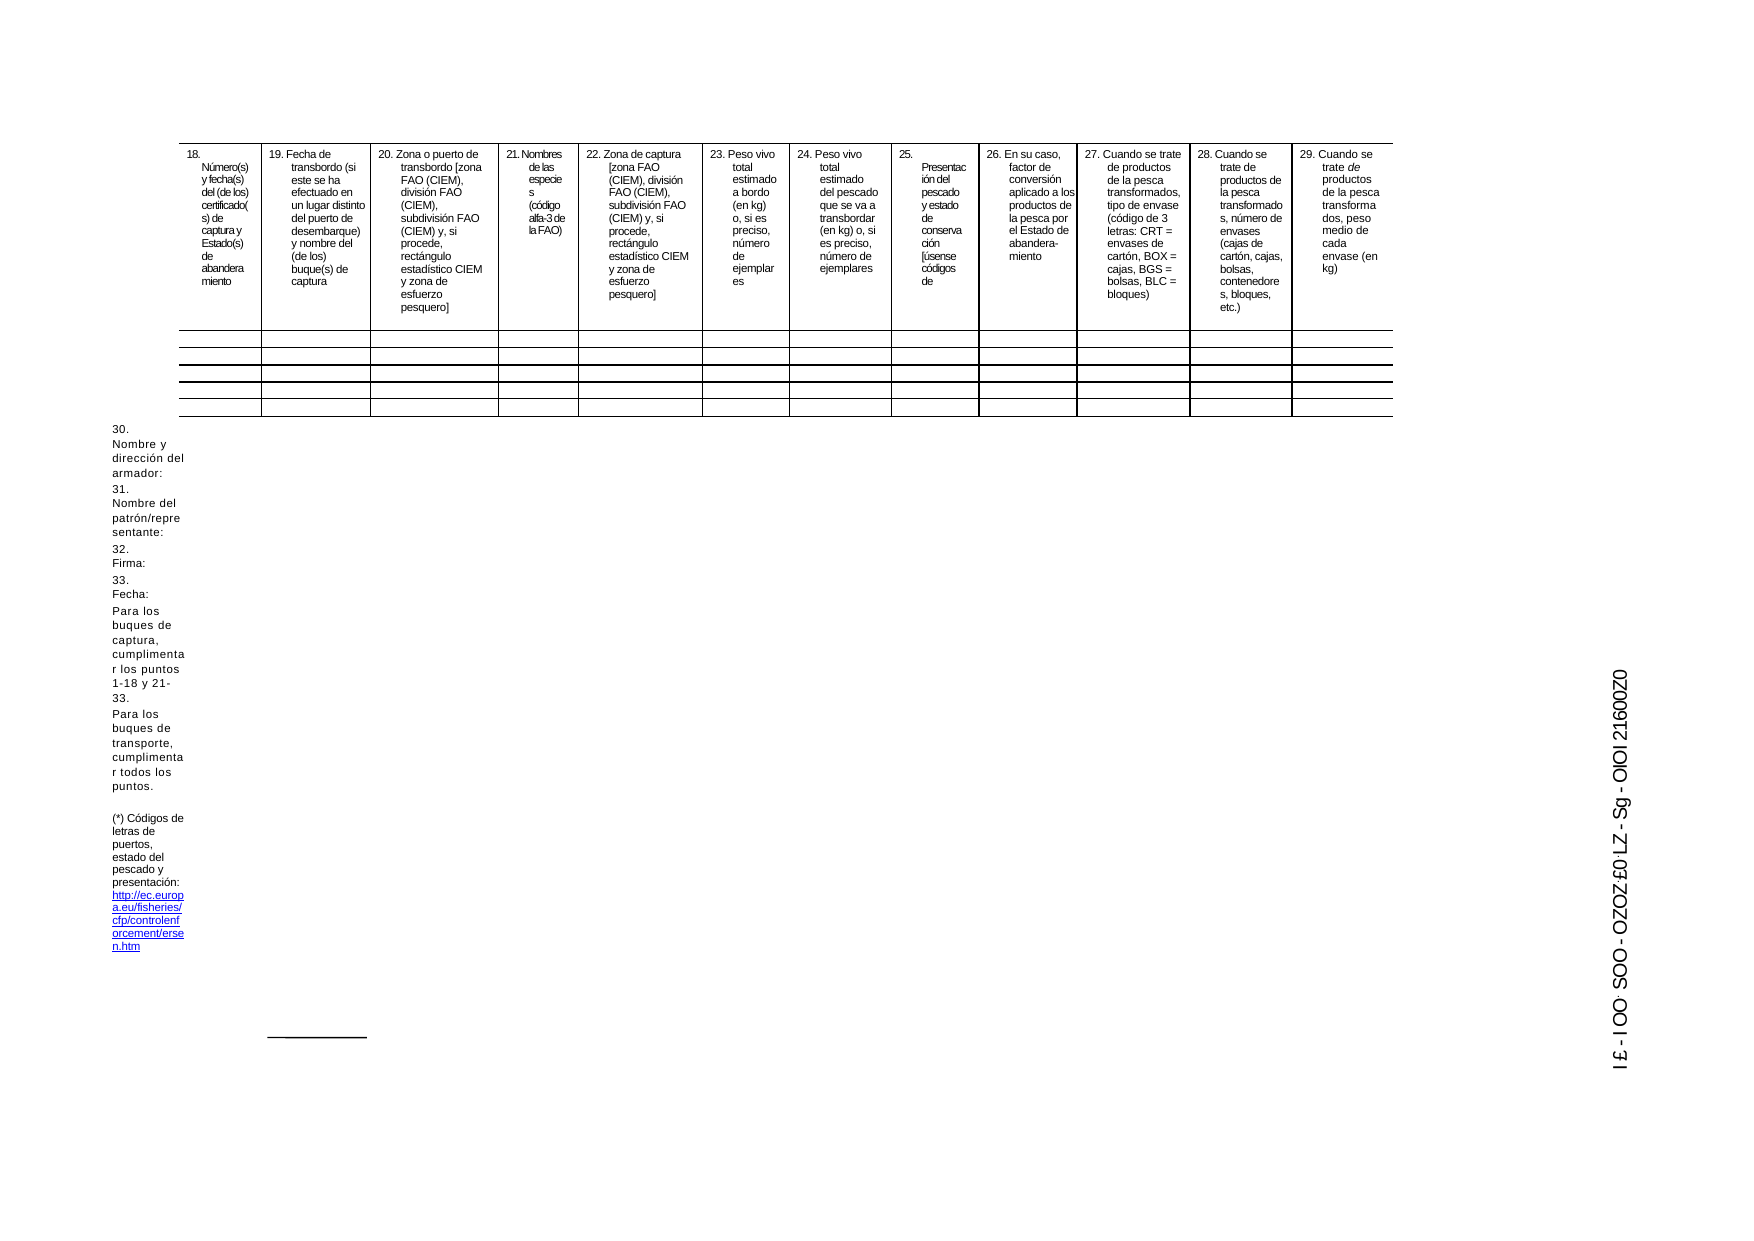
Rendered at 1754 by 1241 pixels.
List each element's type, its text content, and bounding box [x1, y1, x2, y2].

table_cell [1191, 399, 1291, 416]
table_cell [179, 331, 261, 347]
table_cell [980, 331, 1076, 347]
text (*) Códigos de letras de puertos, estado del pescado y presentación: http://ec.europa.eu/fisheries/cfp/controlenforcement/ersen.htm [112, 813, 185, 952]
table_cell [371, 348, 498, 364]
table_cell [1293, 399, 1393, 416]
table_cell [579, 348, 702, 364]
table_cell [1191, 383, 1291, 398]
table_cell [179, 383, 261, 398]
table_cell [499, 399, 578, 416]
table_cell [1078, 399, 1189, 416]
table_cell [499, 366, 578, 381]
table_cell [371, 383, 498, 398]
table_cell [579, 383, 702, 398]
table_cell [892, 399, 978, 416]
table_cell [499, 383, 578, 398]
table_cell [579, 331, 702, 347]
table_header 28. Cuando se trate de productos de la pesca transformados, número de envases (cajas de cartón, cajas, bolsas, contenedores, bloques, etc.) [1191, 144, 1291, 330]
table_cell [790, 366, 891, 381]
table_cell [703, 348, 789, 364]
table_header 29. Cuando se trate de productos de la pesca transformados, peso medio de cada envase (en kg) [1293, 144, 1393, 330]
table_cell [262, 348, 370, 364]
table_cell [892, 348, 978, 364]
table_header 24. Peso vivo total estimado del pescado que se va a transbordar (en kg) o, si es preciso, número de ejemplares [790, 144, 891, 330]
table_header 21. Nombres de las especies (código alfa-3 de la FAO) [499, 144, 578, 330]
table_cell [892, 366, 978, 381]
table_cell [371, 399, 498, 416]
table_cell [790, 383, 891, 398]
table_header 18. Número(s) y fecha(s) del (de los) certificado(s) de captura y Estado(s) de abanderamiento [179, 144, 261, 330]
table_cell [703, 383, 789, 398]
table_cell [892, 331, 978, 347]
table_cell [703, 399, 789, 416]
table_cell [1078, 331, 1189, 347]
table_cell [1293, 383, 1393, 398]
table_cell [1078, 383, 1189, 398]
text Para los buques de transporte, cumplimentar todos los puntos. [112, 707, 185, 794]
text Para los buques de captura, cumplimentar los puntos 1-18 y 21-33. [112, 604, 185, 705]
table_cell [179, 366, 261, 381]
table_cell [1191, 331, 1291, 347]
table_cell [980, 366, 1076, 381]
table_header 20. Zona o puerto de transbordo [zona FAO (CIEM), división FAO (CIEM), subdivisión FAO (CIEM) y, si procede, rectángulo estadístico CIEM y zona de esfuerzo pesquero] [371, 144, 498, 330]
table_cell [262, 366, 370, 381]
table_cell [262, 383, 370, 398]
list Nombre y dirección del armador: [112, 422, 185, 480]
table_cell [179, 399, 261, 416]
table_header 23. Peso vivo total estimado a bordo (en kg) o, si es preciso, número de ejemplares [703, 144, 789, 330]
table_cell [262, 331, 370, 347]
table_cell [703, 366, 789, 381]
table_header 27. Cuando se trate de productos de la pesca transformados, tipo de envase (código de 3 letras: CRT = envases de cartón, BOX = cajas, BGS = bolsas, BLC = bloques) [1078, 144, 1189, 330]
table_cell [262, 399, 370, 416]
table_cell [790, 348, 891, 364]
table_cell [499, 348, 578, 364]
table_cell [1078, 348, 1189, 364]
table_cell [371, 366, 498, 381]
table_cell [579, 366, 702, 381]
table_cell [790, 331, 891, 347]
table_header 19. Fecha de transbordo (si este se ha efectuado en un lugar distinto del puerto de desembarque) y nombre del (de los) buque(s) de captura [262, 144, 370, 330]
table_cell [980, 348, 1076, 364]
table_cell [1078, 366, 1189, 381]
table_cell [892, 383, 978, 398]
table_cell [980, 399, 1076, 416]
table_header 25. Presentación del pescado y estado de conservación [úsense códigos de letras (*)] [892, 144, 978, 330]
table_cell [499, 331, 578, 347]
table_cell [1293, 331, 1393, 347]
table_header 22. Zona de captura [zona FAO (CIEM), división FAO (CIEM), subdivisión FAO (CIEM) y, si procede, rectángulo estadístico CIEM y zona de esfuerzo pesquero] [579, 144, 702, 330]
list Firma: [112, 542, 185, 571]
table_cell [579, 399, 702, 416]
list Fecha: [112, 573, 185, 602]
table_cell [179, 348, 261, 364]
table_cell [1191, 348, 1291, 364]
table_cell [1293, 366, 1393, 381]
table_cell [371, 331, 498, 347]
table_cell [1293, 348, 1393, 364]
table_cell [703, 331, 789, 347]
table_header 26. En su caso, factor de conversión aplicado a los productos de la pesca por el Estado de abandera- miento [980, 144, 1076, 330]
table_cell [1191, 366, 1291, 381]
table_cell [790, 399, 891, 416]
list Nombre del patrón/representante: [112, 482, 185, 540]
table_cell [980, 383, 1076, 398]
